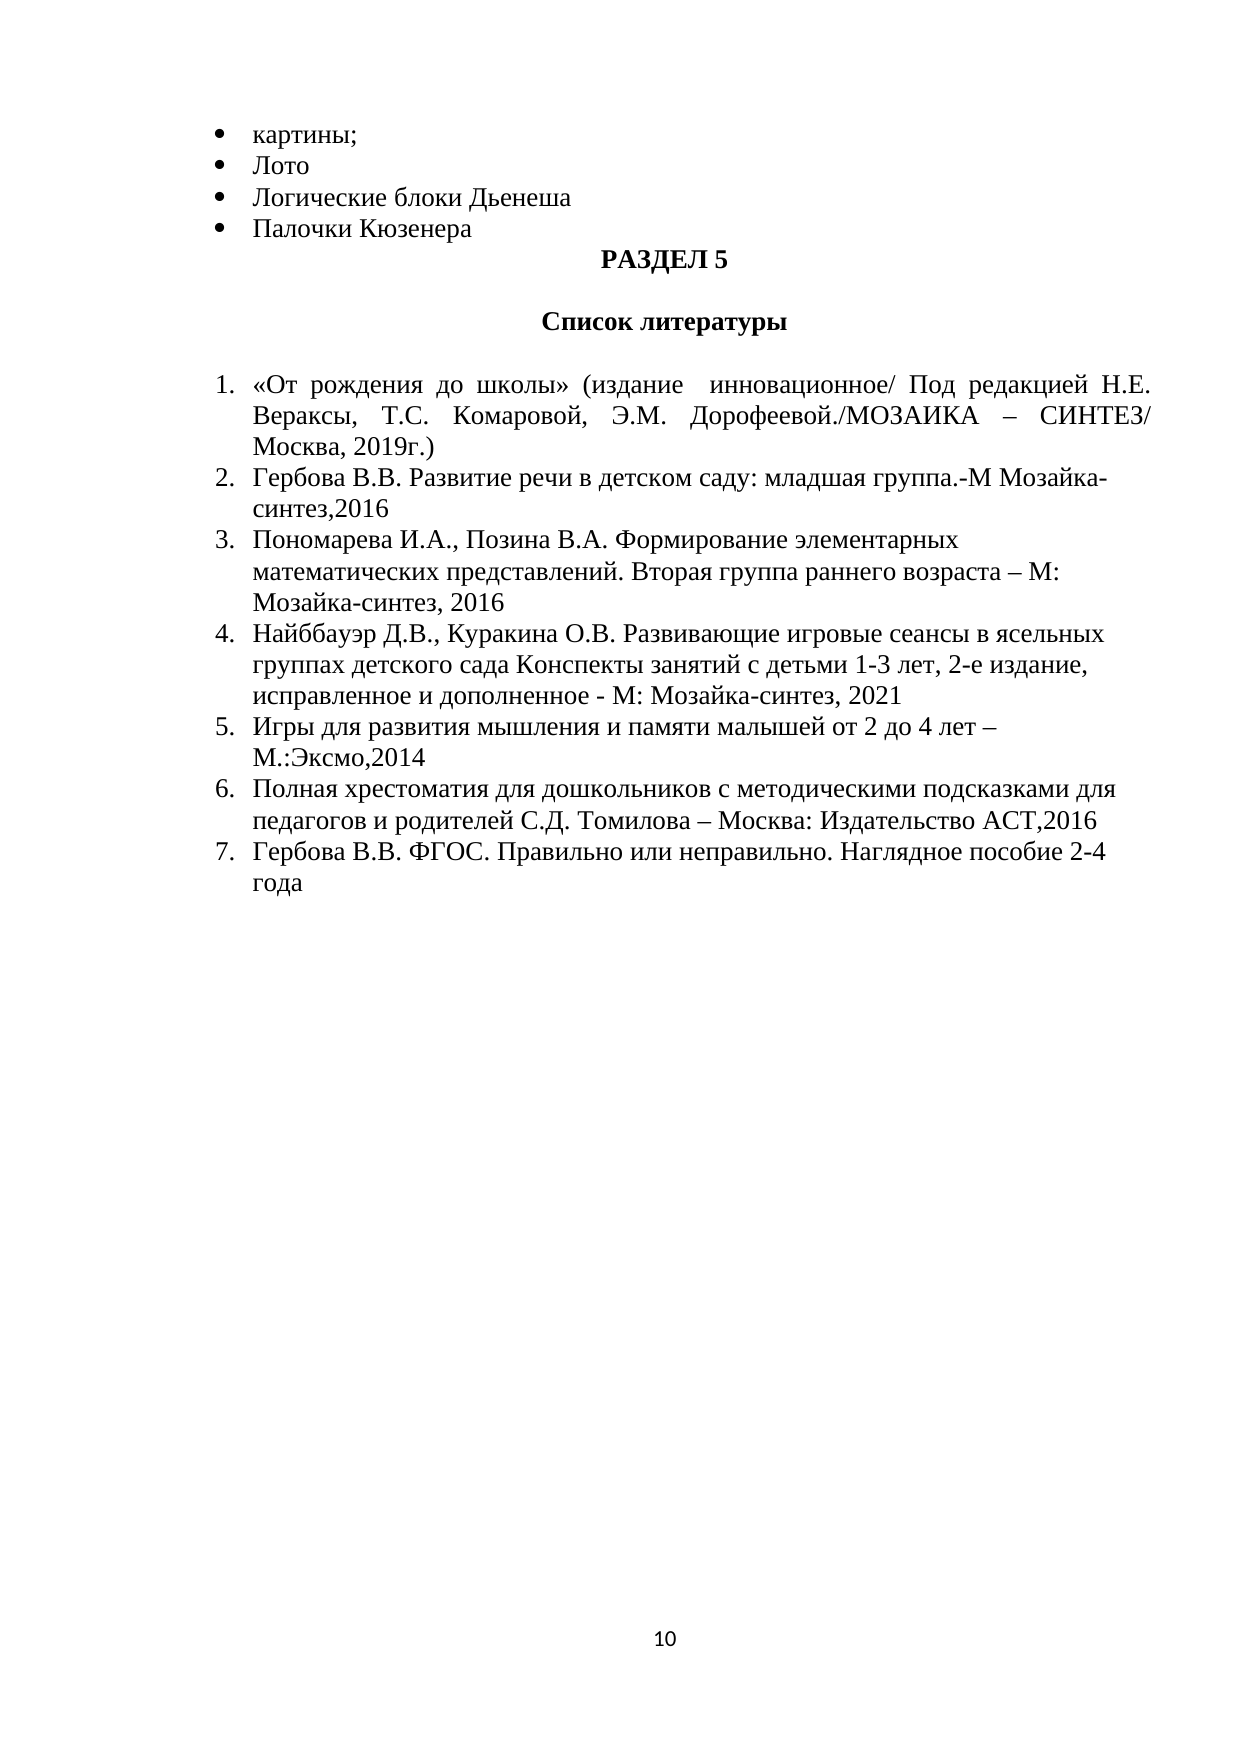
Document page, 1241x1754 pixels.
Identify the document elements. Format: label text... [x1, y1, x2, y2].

list «От рождения до школы» (издание инновационное/ Под редакцией Н.Е. Вераксы, Т.С. Комаровой, Э.М. Дорофеевой./МОЗАИКА – СИНТЕЗ/ Москва, 2019г.) [215, 368, 1152, 461]
list Гербова В.В. Развитие речи в детском саду: младшая группа.-М Мозайка-синтез,2016 [215, 461, 1152, 523]
list картины; [215, 118, 1152, 149]
list Логические блоки Дьенеша [215, 181, 1152, 212]
text РАЗДЕЛ 5 [177, 243, 1152, 274]
list Пономарева И.А., Позина В.А. Формирование элементарных математических представлений. Вторая группа раннего возраста – М: Мозайка-синтез, 2016 [215, 523, 1152, 617]
list Найббауэр Д.В., Куракина О.В. Развивающие игровые сеансы в ясельных группах детского сада Конспекты занятий с детьми 1-3 лет, 2-е издание, исправленное и дополненное - М: Мозайка-синтез, 2021 [215, 617, 1152, 710]
text Список литературы [177, 305, 1152, 337]
list Лото [215, 149, 1152, 181]
list Полная хрестоматия для дошкольников с методическими подсказками для педагогов и родителей С.Д. Томилова – Москва: Издательство АСТ,2016 [215, 773, 1152, 835]
list Палочки Кюзенера [215, 212, 1152, 243]
list Гербова В.В. ФГОС. Правильно или неправильно. Наглядное пособие 2-4 года [215, 835, 1152, 897]
list Игры для развития мышления и памяти малышей от 2 до 4 лет – М.:Эксмо,2014 [215, 710, 1152, 773]
